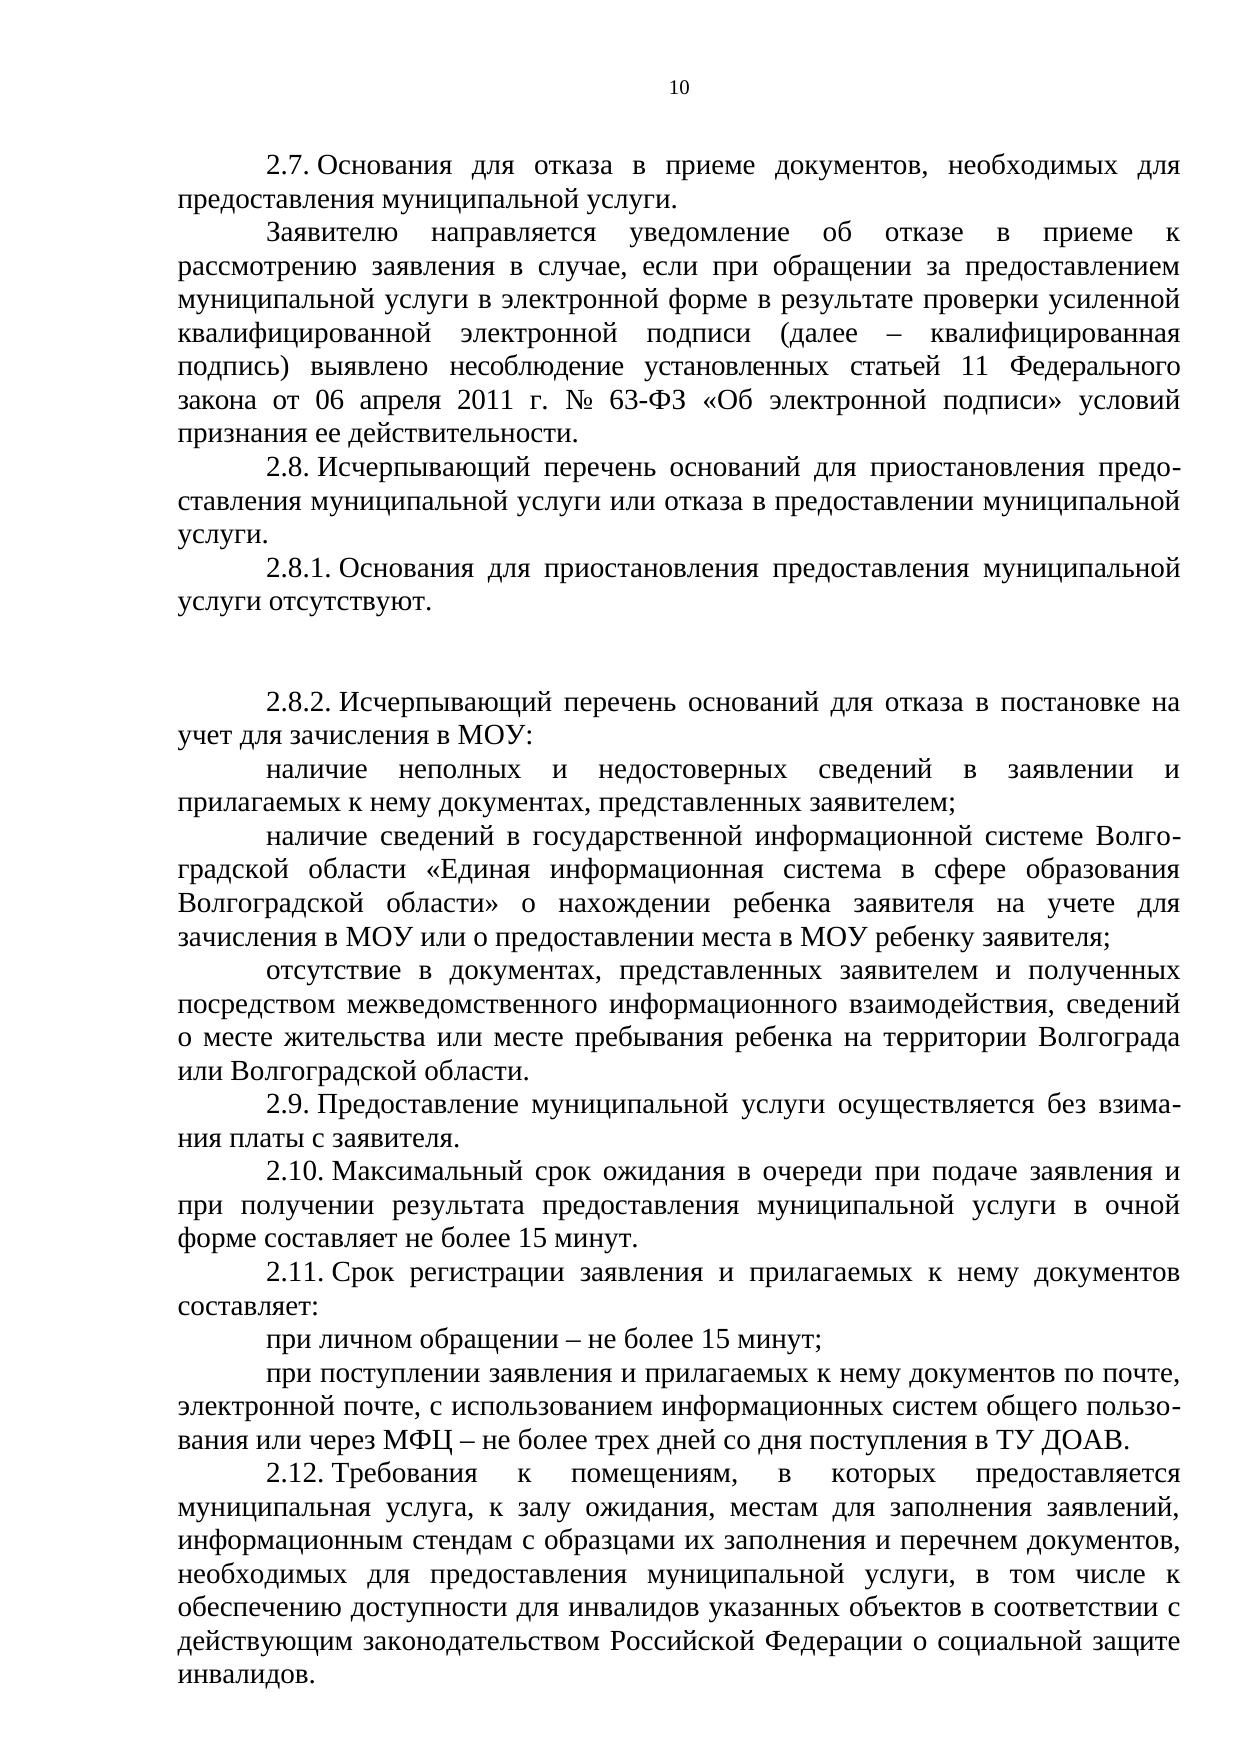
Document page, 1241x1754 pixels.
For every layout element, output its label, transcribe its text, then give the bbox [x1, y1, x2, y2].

text 2.12. Требования к помещениям, в которых предоставляется муниципальная услуга, к залу ожидания, местам для заполнения заявлений, информационным стендам с образцами их заполнения и перечнем документов, необходимых для предоставления муниципальной услуги, в том числе к обеспечению доступности для инвалидов указанных объектов в соответствии с действующим законодательством Российской Федерации о социальной защите инвалидов. [177, 1455, 1181, 1690]
text при личном обращении – не более 15 минут; [177, 1321, 1181, 1355]
text 2.9. Предоставление муниципальной услуги осуществляется без взимания платы с заявителя. [177, 1086, 1181, 1153]
text при поступлении заявления и прилагаемых к нему документов по почте, электронной почте, с использованием информационных систем общего пользования или через МФЦ – не более трех дней со дня поступления в ТУ ДОАВ. [177, 1355, 1181, 1455]
text 2.8.2. Исчерпывающий перечень оснований для отказа в постановке на учет для зачисления в МОУ: [177, 684, 1181, 751]
text 2.7. Основания для отказа в приеме документов, необходимых для предоставления муниципальной услуги. [177, 147, 1181, 214]
text Заявителю направляется уведомление об отказе в приеме к рассмотрению заявления в случае, если при обращении за предоставлением муниципальной услуги в электронной форме в результате проверки усиленной квалифицированной электронной подписи (далее – квалифицированная подпись) выявлено несоблюдение установленных статьей 11 Федерального закона от 06 апреля 2011 г. № 63-ФЗ «Об электронной подписи» условий признания ее действительности. [177, 214, 1181, 449]
text 2.8.1. Основания для приостановления предоставления муниципальной услуги отсутствуют. [177, 550, 1181, 617]
text 2.8. Исчерпывающий перечень оснований для приостановления предоставления муниципальной услуги или отказа в предоставлении муниципальной услуги. [177, 449, 1181, 550]
text отсутствие в документах, представленных заявителем и полученных посредством межведомственного информационного взаимодействия, сведений о месте жительства или месте пребывания ребенка на территории Волгограда или Волгоградской области. [177, 952, 1181, 1086]
text 2.11. Срок регистрации заявления и прилагаемых к нему документов составляет: [177, 1254, 1181, 1321]
text наличие неполных и недостоверных сведений в заявлении и прилагаемых к нему документах, представленных заявителем; [177, 751, 1181, 818]
text наличие сведений в государственной информационной системе Волгоградской области «Единая информационная система в сфере образования Волгоградской области» о нахождении ребенка заявителя на учете для зачисления в МОУ или о предоставлении места в МОУ ребенку заявителя; [177, 818, 1181, 952]
text 2.10. Максимальный срок ожидания в очереди при подаче заявления и при получении результата предоставления муниципальной услуги в очной форме составляет не более 15 минут. [177, 1153, 1181, 1254]
